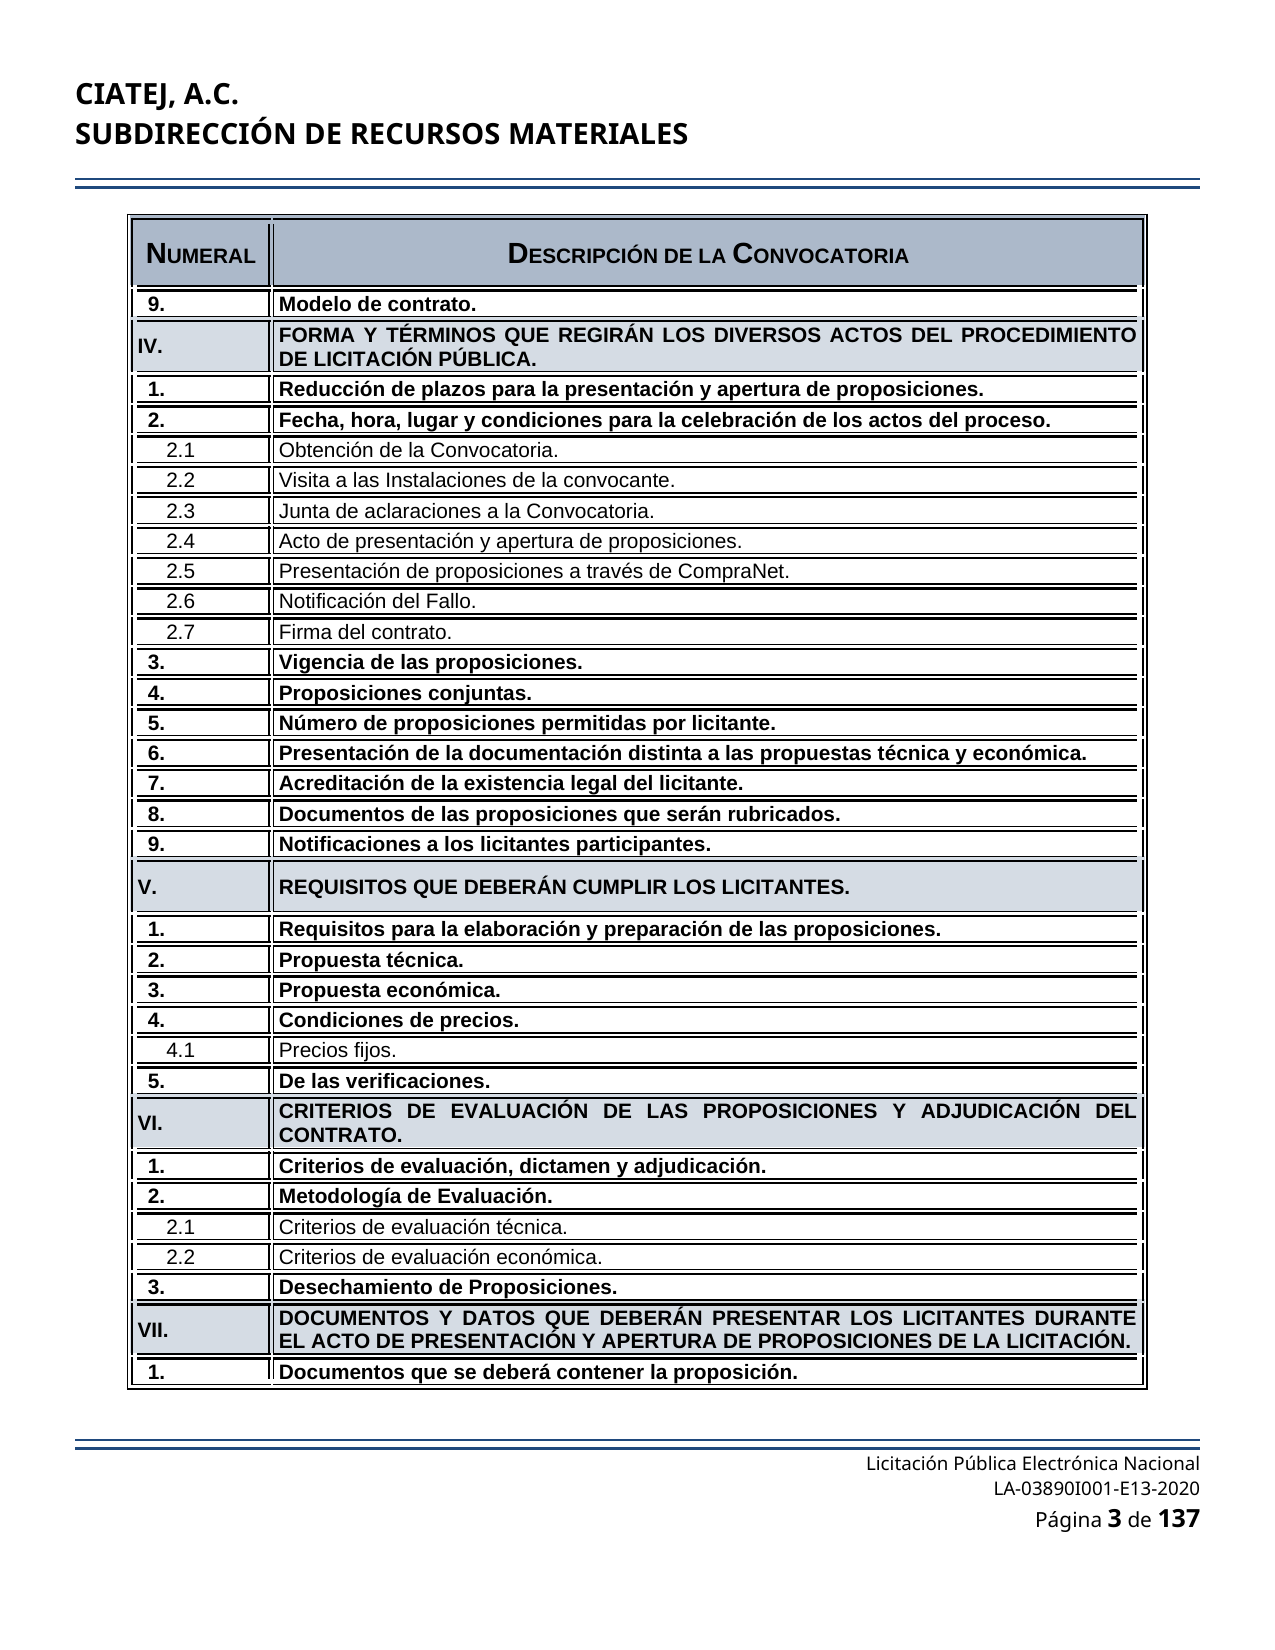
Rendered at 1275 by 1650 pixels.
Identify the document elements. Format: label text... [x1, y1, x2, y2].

table_cell Criterios de evaluación económica. [271, 1239, 1145, 1269]
table_cell 7. [130, 765, 271, 795]
table_cell 2.1 [130, 1208, 271, 1238]
table_cell 2. [130, 401, 271, 431]
table_cell Criterios de evaluación técnica. [271, 1208, 1145, 1238]
table_cell Obtención de la Convocatoria. [271, 431, 1145, 462]
table_cell Reducción de plazos para la presentación y apertura de proposiciones. [271, 371, 1145, 401]
table_cell De las verificaciones. [271, 1062, 1145, 1093]
table_cell 2.3 [130, 492, 271, 522]
table_cell 5. [130, 1062, 271, 1093]
table_cell Presentación de la documentación distinta a las propuestas técnica y económica. [271, 735, 1145, 765]
table_cell IV. [130, 316, 271, 371]
table_cell 2.1 [130, 431, 271, 462]
table_cell Precios fijos. [271, 1032, 1145, 1062]
table_cell Desechamiento de Proposiciones. [271, 1269, 1145, 1299]
table_cell 2.7 [130, 613, 271, 644]
table_cell Modelo de contrato. [271, 285, 1145, 316]
table_cell 3. [130, 971, 271, 1002]
table_cell DOCUMENTOS Y DATOS QUE DEBERÁN PRESENTAR LOS LICITANTES DURANTE EL ACTO DE PRESENTACIÓN Y APERTURA DE PROPOSICIONES DE LA LICITACIÓN. [271, 1299, 1145, 1353]
table_cell 4. [130, 674, 271, 704]
table_cell Vigencia de las proposiciones. [271, 644, 1145, 674]
table_cell 2. [130, 941, 271, 971]
table_cell Metodología de Evaluación. [271, 1178, 1145, 1208]
table_header Numeral [133, 220, 271, 285]
table_cell 8. [130, 795, 271, 826]
table_cell Criterios de evaluación, dictamen y adjudicación. [271, 1148, 1145, 1178]
table_cell Notificaciones a los licitantes participantes. [271, 826, 1145, 856]
table_cell Requisitos para la elaboración y preparación de las proposiciones. [271, 911, 1145, 941]
table_cell Acto de presentación y apertura de proposiciones. [271, 523, 1145, 553]
table_cell 2. [130, 1178, 271, 1208]
table_cell Fecha, hora, lugar y condiciones para la celebración de los actos del proceso. [271, 401, 1145, 431]
table_cell Junta de aclaraciones a la Convocatoria. [271, 492, 1145, 522]
table_cell REQUISITOS QUE DEBERÁN CUMPLIR LOS LICITANTES. [271, 856, 1145, 911]
table_cell 3. [130, 644, 271, 674]
table_cell VI. [130, 1093, 271, 1147]
table_cell 9. [130, 285, 271, 316]
table_cell 2.5 [130, 553, 271, 583]
table_cell 1. [130, 371, 271, 401]
table_cell Propuesta técnica. [271, 941, 1145, 971]
table_cell CRITERIOS DE EVALUACIÓN DE LAS PROPOSICIONES Y ADJUDICACIÓN DEL CONTRATO. [271, 1093, 1145, 1147]
table_header DESCRIPCIÓN de la CONVOCATORIA [271, 215, 1145, 285]
table_cell Notificación del Fallo. [271, 583, 1145, 613]
table_cell Documentos que se deberá contener la proposición. [271, 1353, 1145, 1384]
table_cell Condiciones de precios. [271, 1002, 1145, 1032]
table_cell 6. [130, 735, 271, 765]
table_cell 4. [130, 1002, 271, 1032]
table_cell Número de proposiciones permitidas por licitante. [271, 704, 1145, 734]
table_cell VII. [130, 1299, 271, 1353]
table_cell 4.1 [130, 1032, 271, 1062]
table_cell Acreditación de la existencia legal del licitante. [271, 765, 1145, 795]
table_cell 1. [130, 911, 271, 941]
table_cell Visita a las Instalaciones de la convocante. [271, 462, 1145, 492]
table_cell 3. [130, 1269, 271, 1299]
table_cell Propuesta económica. [271, 971, 1145, 1002]
table_cell Proposiciones conjuntas. [271, 674, 1145, 704]
table_cell 1. [130, 1148, 271, 1178]
table_cell Forma y términos que regirán los diversos actos del procedimiento de licitación pública. [271, 316, 1145, 371]
table_cell 2.2 [130, 462, 271, 492]
table_cell 1. [130, 1353, 271, 1384]
table_cell Presentación de proposiciones a través de CompraNet. [271, 553, 1145, 583]
table_cell 5. [130, 704, 271, 734]
table_cell Documentos de las proposiciones que serán rubricados. [271, 795, 1145, 826]
table_cell 2.4 [130, 523, 271, 553]
table_cell 2.6 [130, 583, 271, 613]
table_cell 2.2 [130, 1239, 271, 1269]
table_cell Firma del contrato. [271, 613, 1145, 644]
table_cell 9. [130, 826, 271, 856]
table_cell V. [130, 856, 271, 911]
